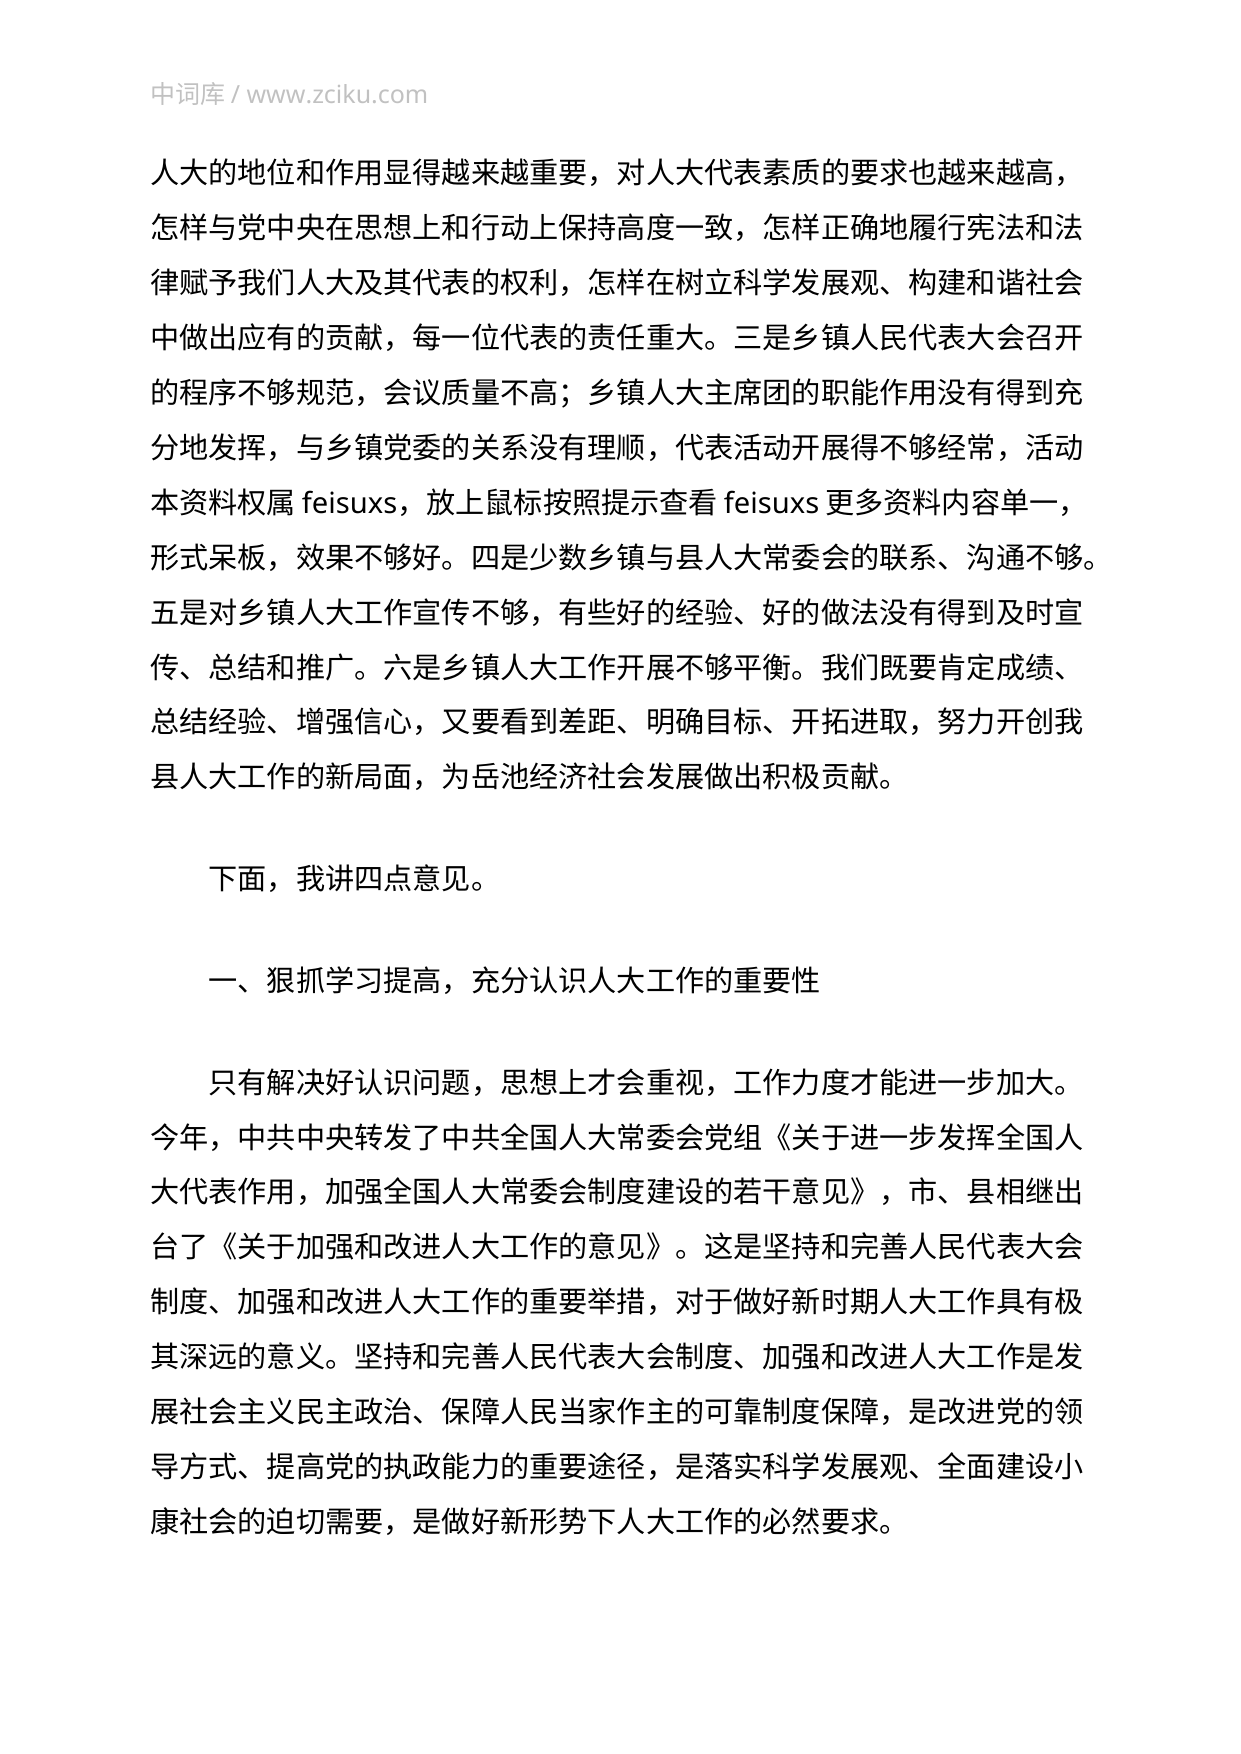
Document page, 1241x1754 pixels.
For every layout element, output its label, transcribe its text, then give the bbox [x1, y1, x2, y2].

text 一、狠抓学习提高，充分认识人大工作的重要性 [150, 957, 1090, 1000]
text 下面，我讲四点意见。 [150, 856, 1090, 898]
text 只有解决好认识问题，思想上才会重视，工作力度才能进一步加大。今年，中共中央转发了中共全国人大常委会党组《关于进一步发挥全国人大代表作用，加强全国人大常委会制度建设的若干意见》，市、县相继出台了《关于加强和改进人大工作的意见》。这是坚持和完善人民代表大会制度、加强和改进人大工作的重要举措，对于做好新时期人大工作具有极其深远的意义。坚持和完善人民代表大会制度、加强和改进人大工作是发展社会主义民主政治、保障人民当家作主的可靠制度保障，是改进党的领导方式、提高党的执政能力的重要途径，是落实科学发展观、全面建设小康社会的迫切需要，是做好新形势下人大工作的必然要求。 [150, 1059, 1090, 1541]
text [150, 150, 1090, 796]
